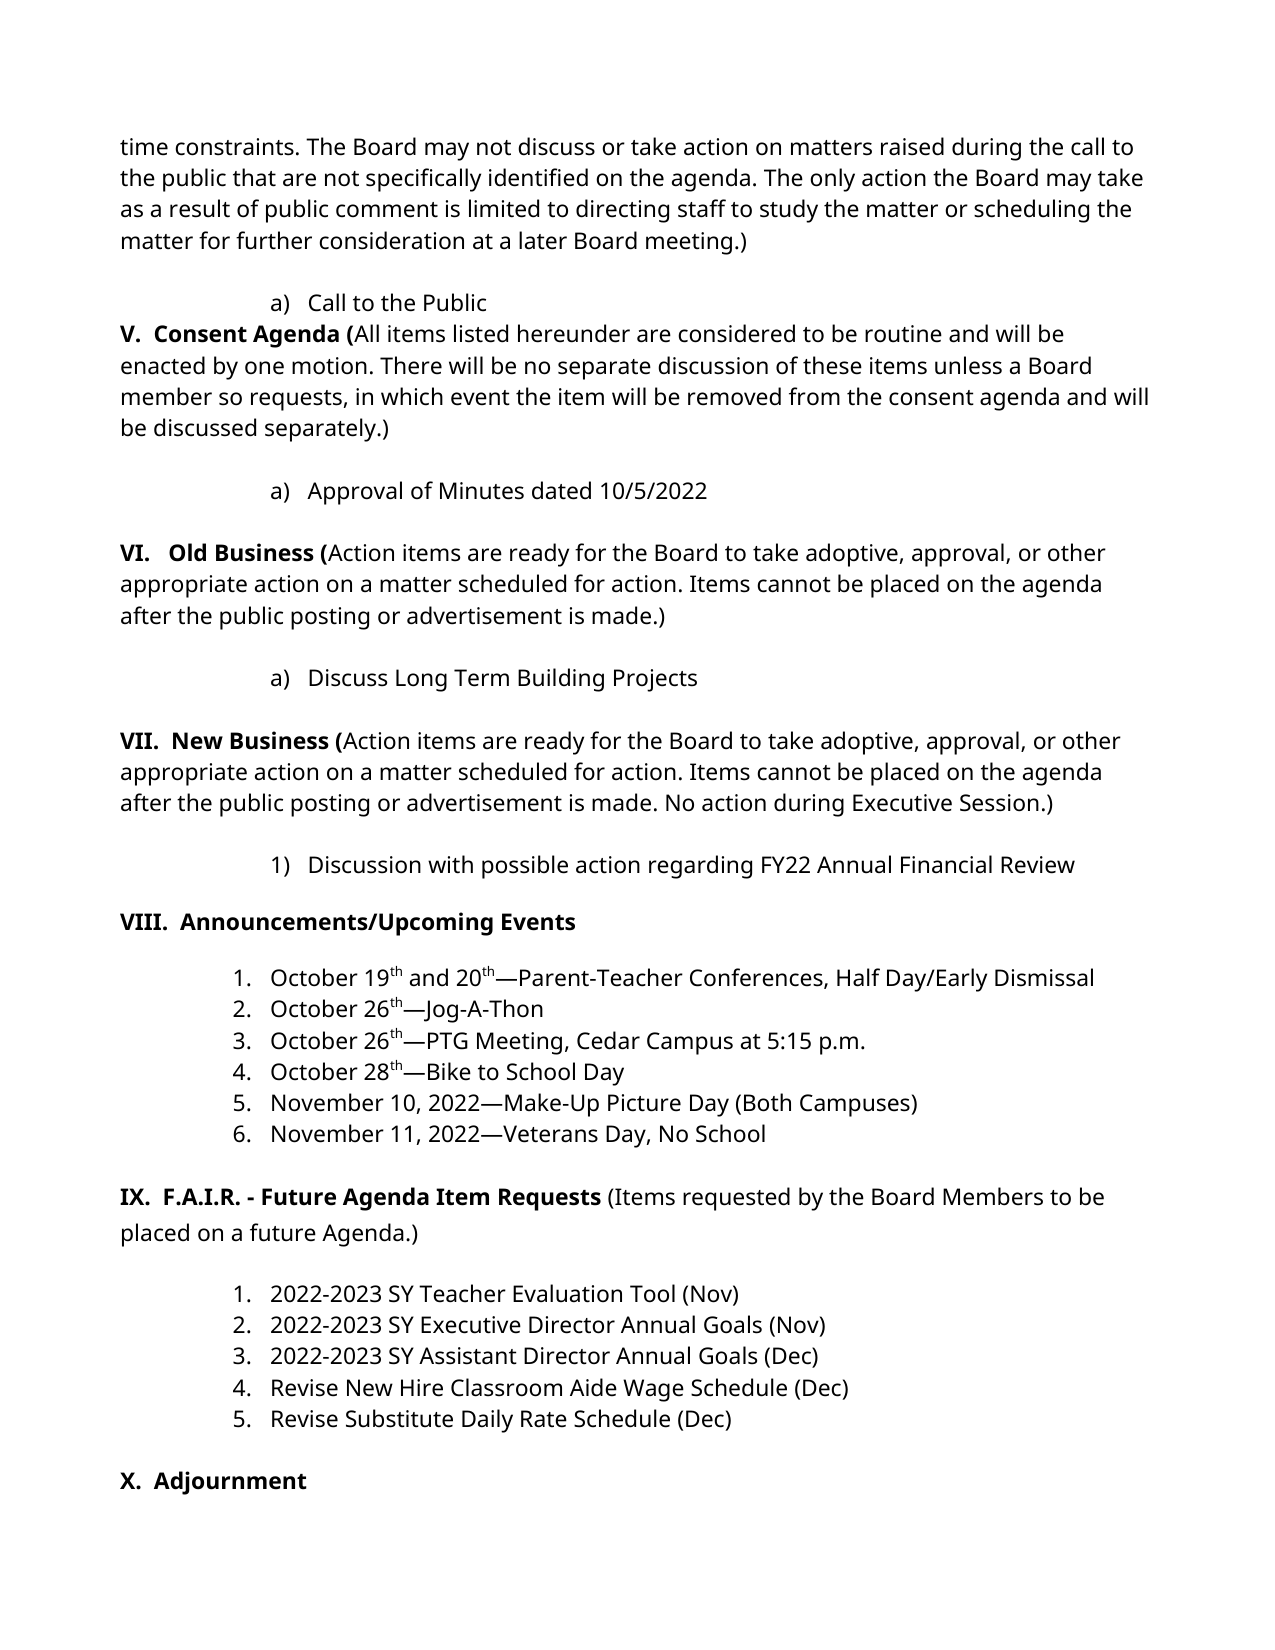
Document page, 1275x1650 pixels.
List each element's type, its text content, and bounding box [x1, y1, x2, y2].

text VIII. Announcements/Upcoming Events [120, 905, 1155, 937]
text VII. New Business (Action items are ready for the Board to take adoptive, approval, or other appropriate action on a matter scheduled for action. Items cannot be placed on the agenda after the public posting or advertisement is made. No action during Executive Session.) [120, 725, 1155, 818]
list October 26th—PTG Meeting, Cedar Campus at 5:15 p.m. [232, 1025, 1155, 1056]
list Discuss Long Term Building Projects [270, 662, 1155, 693]
text V. Consent Agenda (All items listed hereunder are considered to be routine and will be enacted by one motion. There will be no separate discussion of these items unless a Board member so requests, in which event the item will be removed from the consent agenda and will be discussed separately.) [120, 318, 1155, 443]
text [120, 131, 1155, 287]
list 2022-2023 SY Executive Director Annual Goals (Nov) [232, 1309, 1155, 1340]
list Approval of Minutes dated 10/5/2022 [270, 475, 1155, 506]
list October 26th—Jog-A-Thon [232, 993, 1155, 1025]
list 2022-2023 SY Assistant Director Annual Goals (Dec) [232, 1340, 1155, 1372]
list Call to the Public [270, 287, 1155, 318]
text IX. F.A.I.R. - Future Agenda Item Requests (Items requested by the Board Members to be placed on a future Agenda.) [120, 1181, 1155, 1248]
list November 11, 2022—Veterans Day, No School [232, 1118, 1155, 1150]
list Revise Substitute Daily Rate Schedule (Dec) [232, 1403, 1155, 1434]
list 2022-2023 SY Teacher Evaluation Tool (Nov) [232, 1278, 1155, 1309]
text VI. Old Business (Action items are ready for the Board to take adoptive, approval, or other appropriate action on a matter scheduled for action. Items cannot be placed on the agenda after the public posting or advertisement is made.) [120, 537, 1155, 631]
list November 10, 2022—Make-Up Picture Day (Both Campuses) [232, 1087, 1155, 1118]
list October 19th and 20th—Parent-Teacher Conferences, Half Day/Early Dismissal [232, 962, 1155, 993]
text X. Adjournment [120, 1465, 1155, 1497]
list October 28th—Bike to School Day [232, 1056, 1155, 1087]
list Revise New Hire Classroom Aide Wage Schedule (Dec) [232, 1372, 1155, 1403]
list Discussion with possible action regarding FY22 Annual Financial Review [270, 849, 1155, 880]
